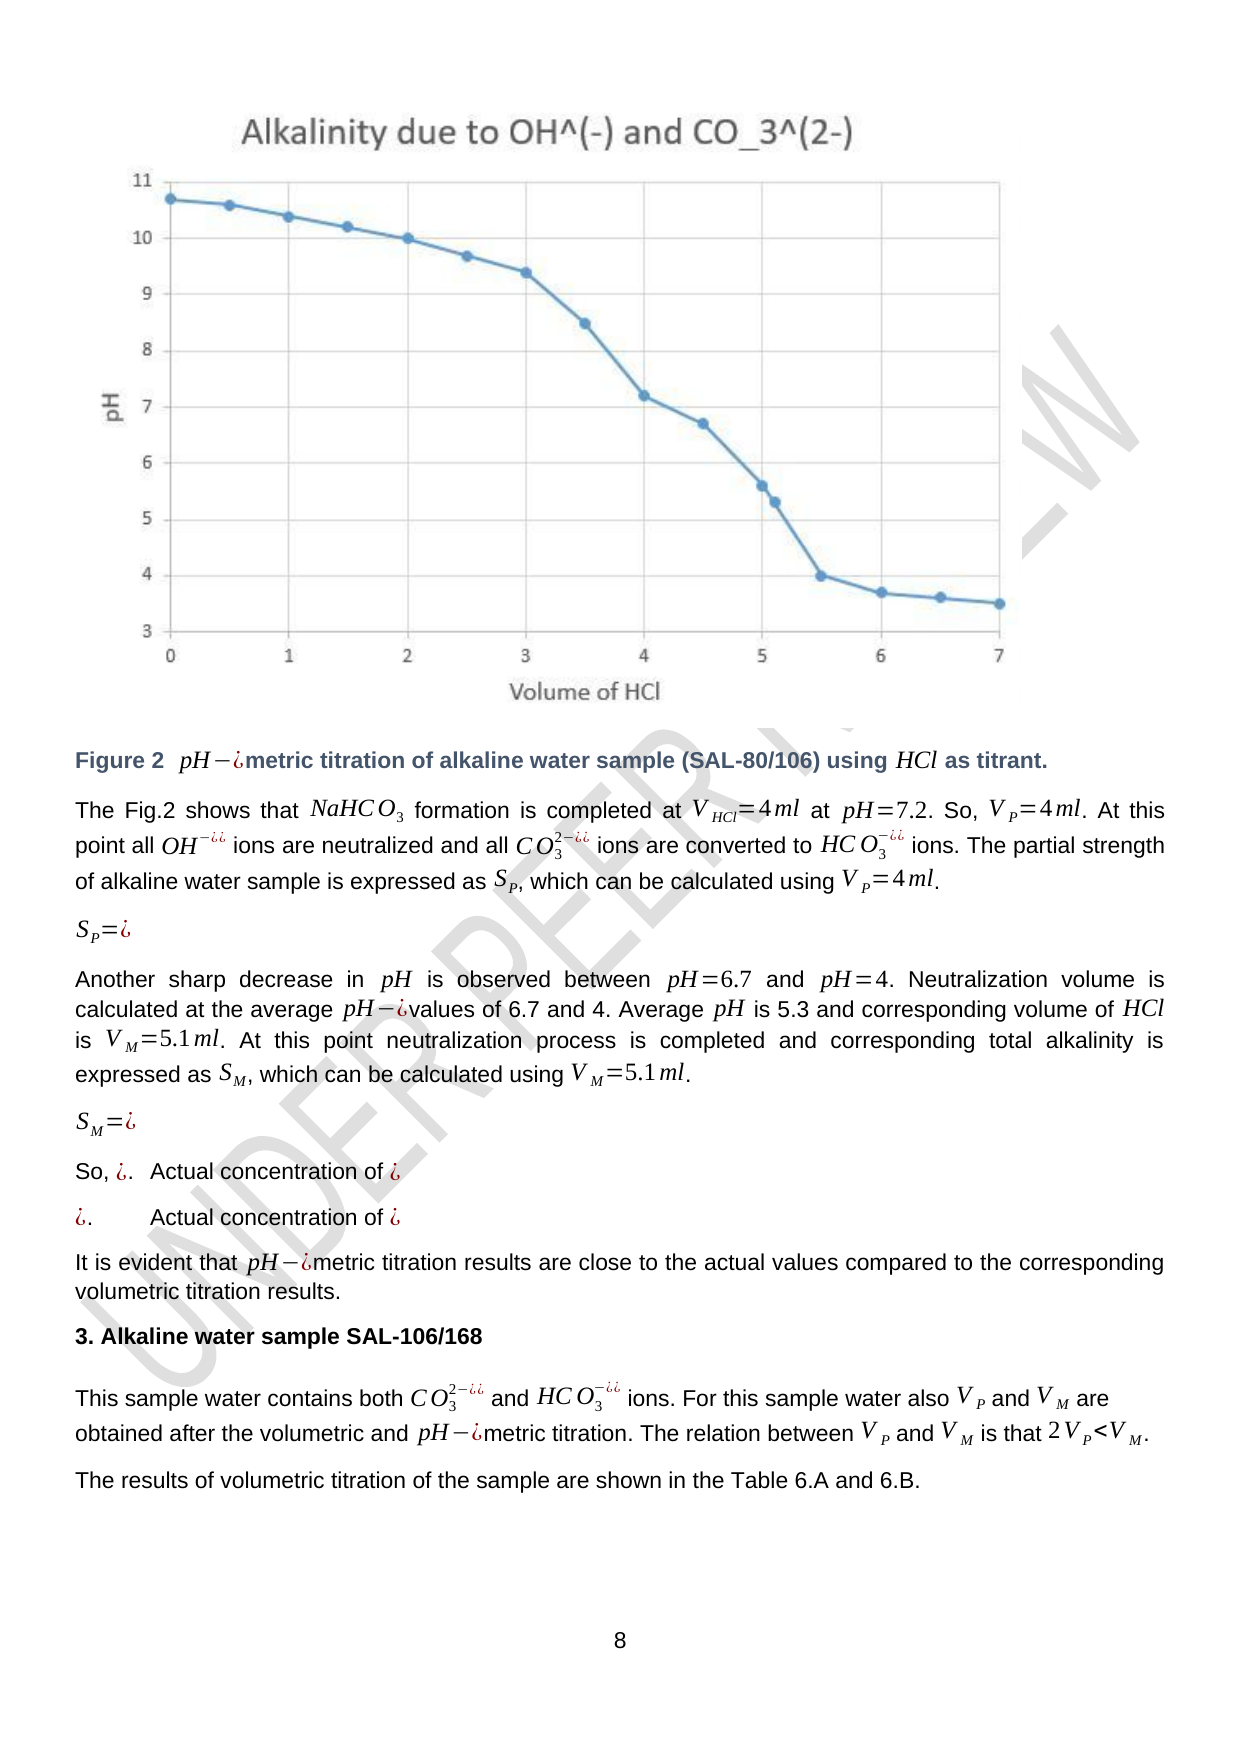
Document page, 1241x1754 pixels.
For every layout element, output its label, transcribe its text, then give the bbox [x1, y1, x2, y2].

text This sample water contains both and ions. For this sample water also and are obtained after the volumetric and metric titration. The relation between and is that . [75, 1380, 1165, 1448]
text The results of volumetric titration of the sample are shown in the Table 6.A and 6.B. [75, 1467, 1165, 1494]
text The Fig.2 shows that formation is completed at at . So, . At this point all ions are neutralized and all ions are converted to ions. The partial strength of alkaline water sample is expressed as , which can be calculated using . [75, 795, 1165, 896]
text It is evident that metric titration results are close to the actual values compared to the corresponding volumetric titration results. [75, 1248, 1165, 1304]
text Figure 2 metric titration of alkaline water sample (SAL-80/106) using as titrant. [75, 746, 1165, 774]
text . Actual concentration of [75, 1203, 1165, 1230]
text So, . Actual concentration of [75, 1158, 1165, 1185]
text 3. Alkaline water sample SAL-106/168 [75, 1323, 1165, 1350]
picture [75, 100, 1022, 728]
text Another sharp decrease in is observed between and . Neutralization volume is calculated at the average values of 6.7 and 4. Average is 5.3 and corresponding volume of is . At this point neutralization process is completed and corresponding total alkalinity is expressed as , which can be calculated using . [75, 965, 1165, 1089]
